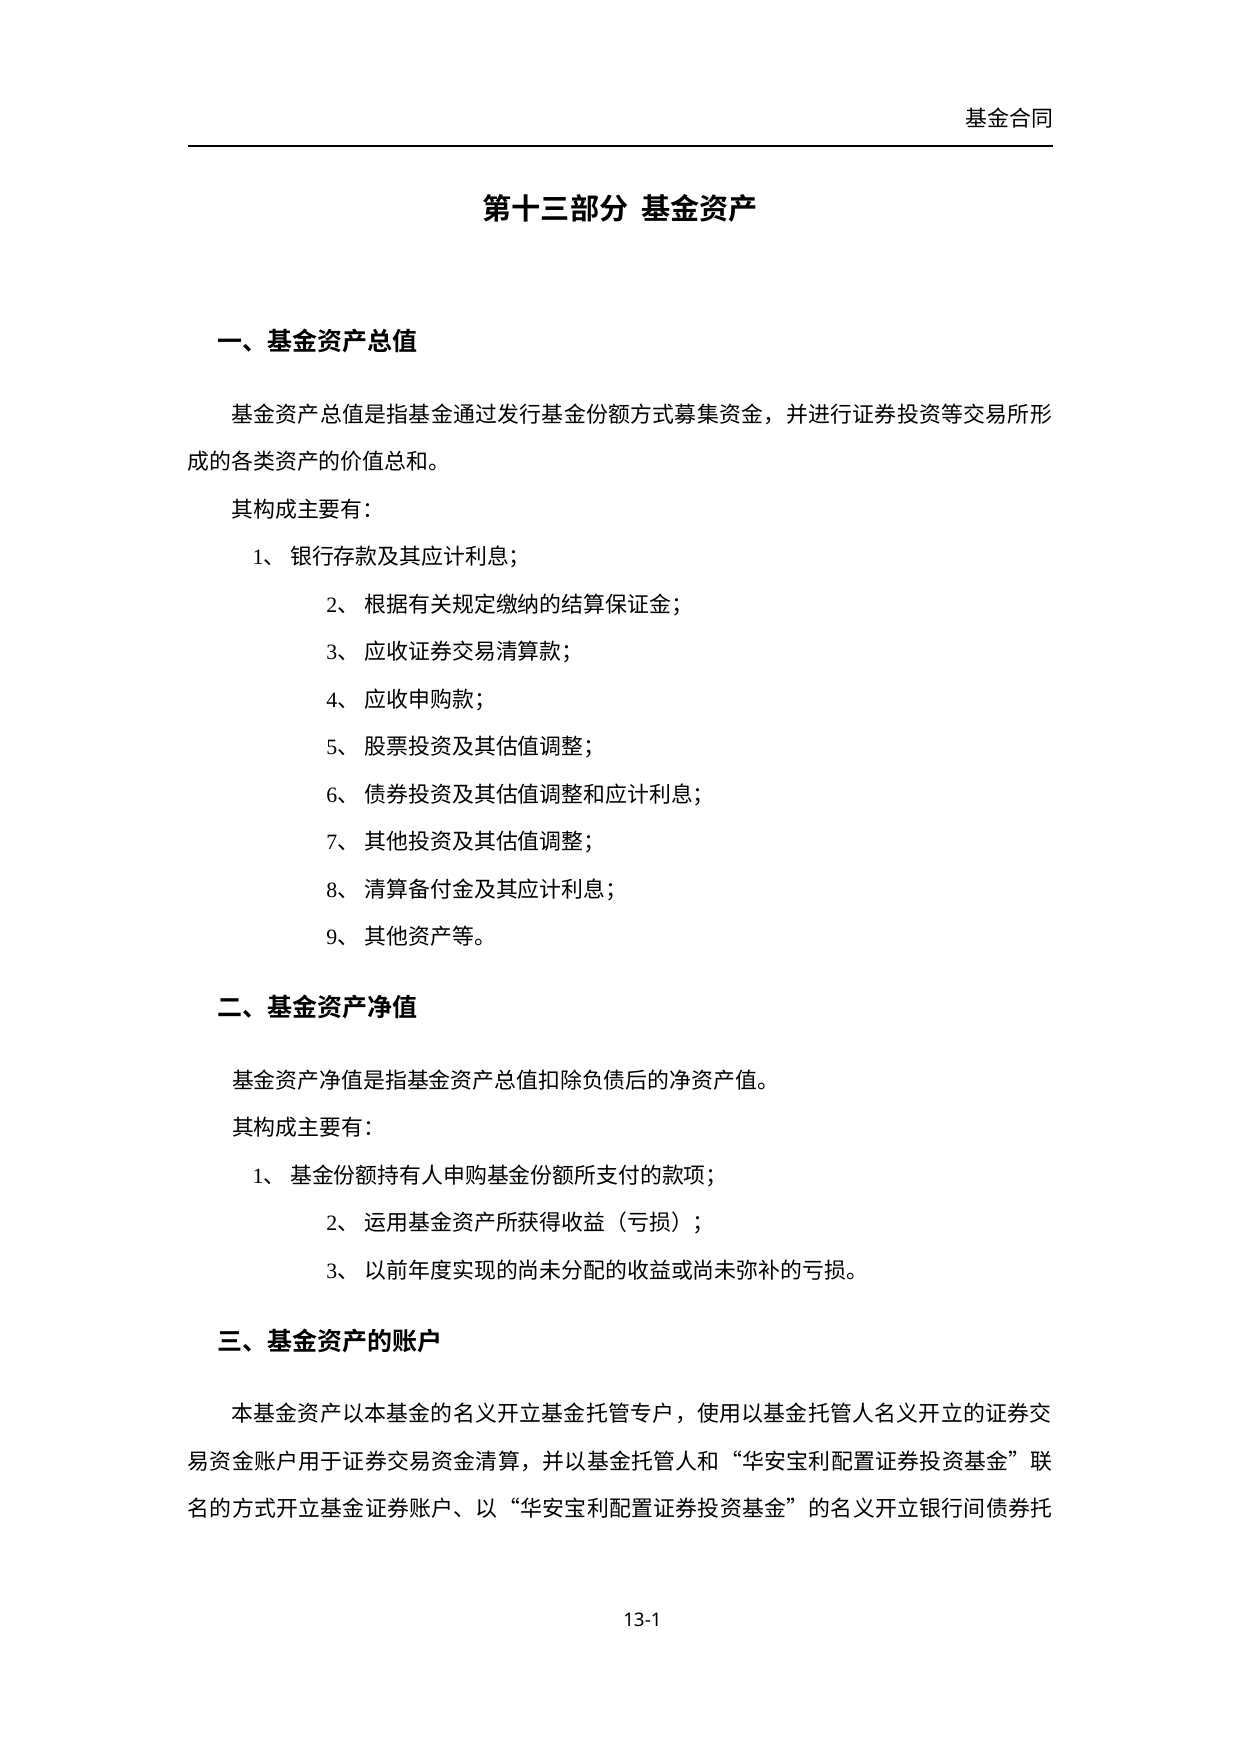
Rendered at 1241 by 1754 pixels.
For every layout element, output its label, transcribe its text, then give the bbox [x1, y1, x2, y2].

text 应收申购款； [282, 682, 1053, 713]
text 以前年度实现的尚未分配的收益或尚未弥补的亏损。 [282, 1253, 1053, 1284]
text 其构成主要有： [187, 492, 1053, 523]
list 基金份额持有人申购基金份额所支付的款项； [252, 1158, 1053, 1189]
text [187, 1396, 1053, 1523]
text 应收证券交易清算款； [282, 634, 1053, 666]
subtitle 基金资产的账户 [217, 1321, 1053, 1357]
text 其他资产等。 [282, 919, 1053, 951]
text 运用基金资产所获得收益（亏损）； [282, 1205, 1053, 1237]
text 债券投资及其估值调整和应计利息； [282, 777, 1053, 808]
list 银行存款及其应计利息； [252, 539, 1053, 571]
text 股票投资及其估值调整； [282, 729, 1053, 761]
subtitle 第十三部分 基金资产 [187, 185, 1053, 228]
text 根据有关规定缴纳的结算保证金； [282, 587, 1053, 618]
text 其构成主要有： [187, 1110, 1053, 1142]
text 基金资产总值是指基金通过发行基金份额方式募集资金，并进行证券投资等交易所形成的各类资产的价值总和。 [187, 397, 1053, 476]
subtitle 基金资产总值 [217, 322, 1053, 358]
text 其他投资及其估值调整； [282, 824, 1053, 856]
text 基金资产净值是指基金资产总值扣除负债后的净资产值。 [187, 1063, 1053, 1094]
subtitle 基金资产净值 [217, 988, 1053, 1024]
text 清算备付金及其应计利息； [282, 872, 1053, 903]
